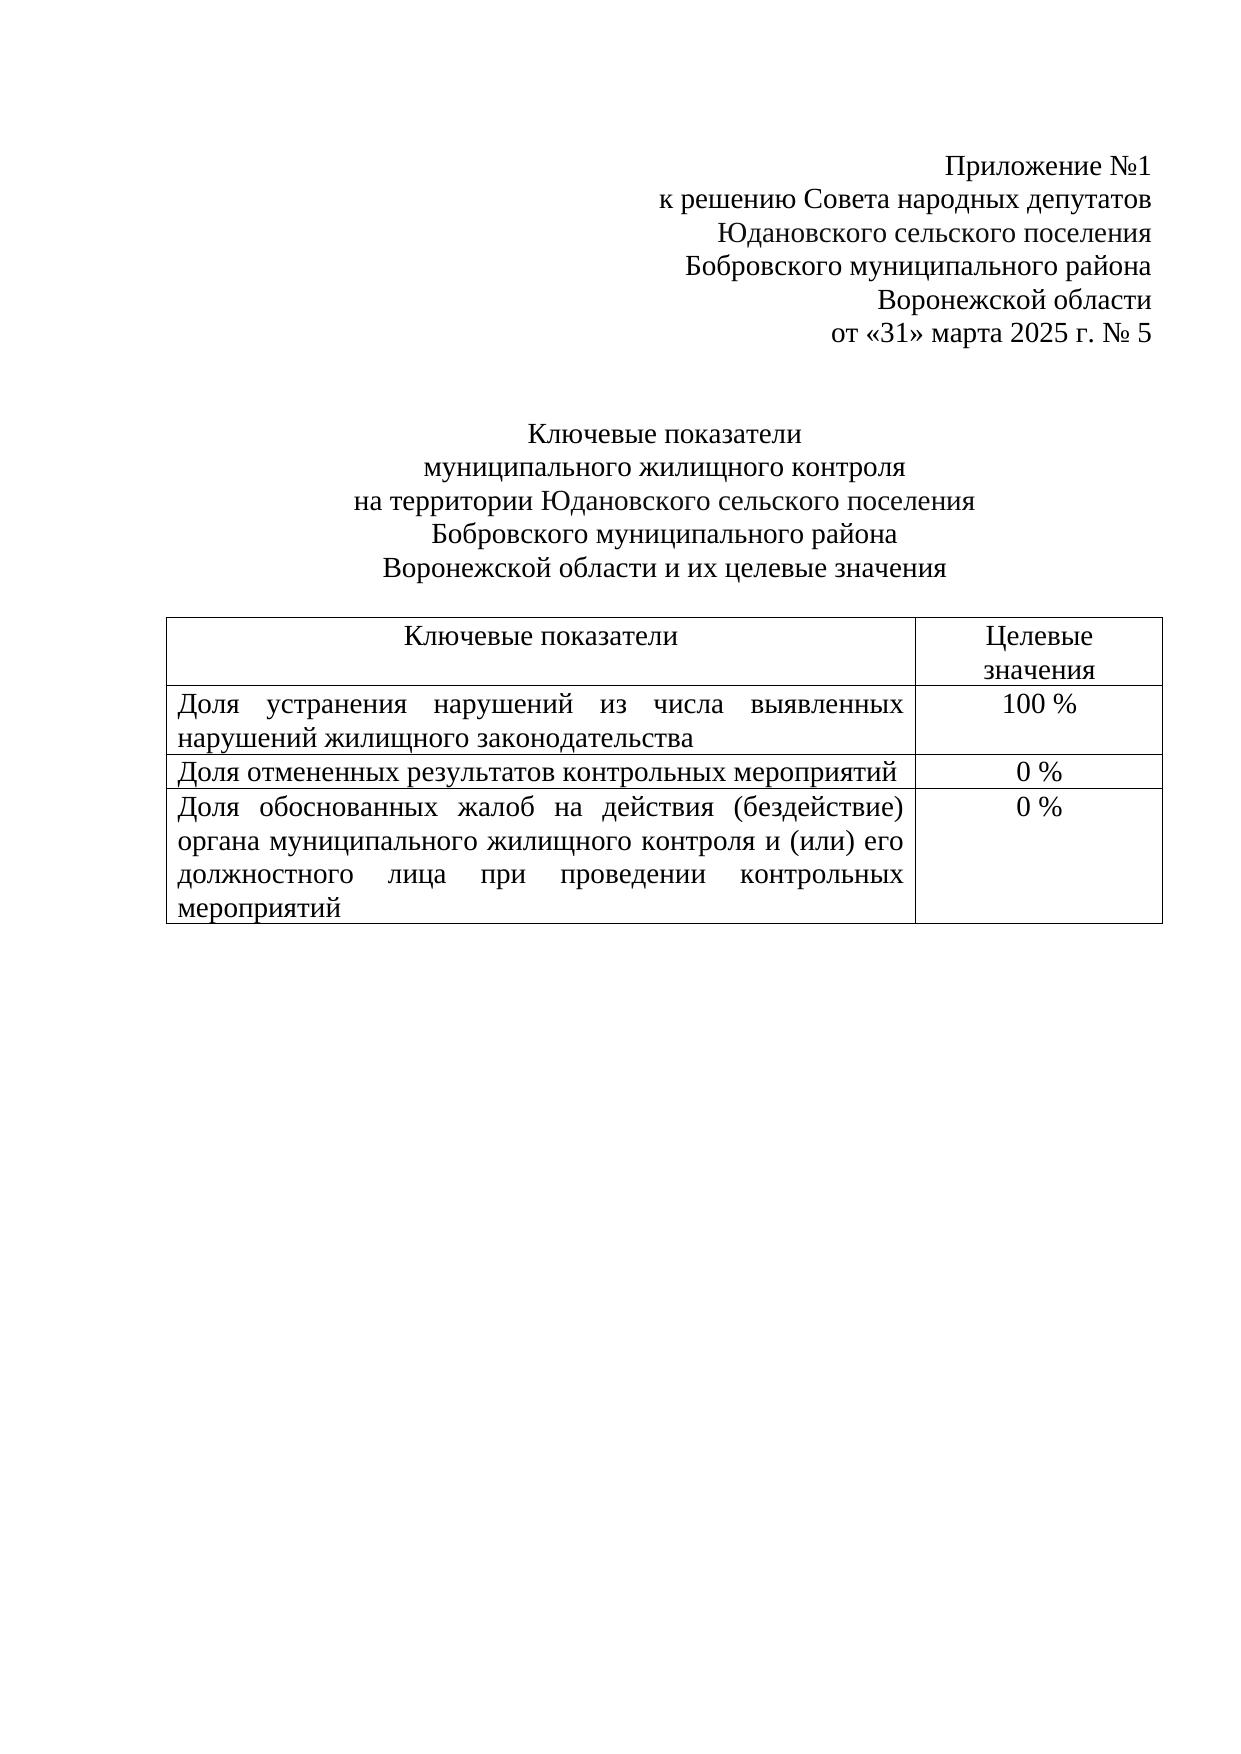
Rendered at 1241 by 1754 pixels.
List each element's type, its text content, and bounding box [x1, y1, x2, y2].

table_header Ключевые показатели [167, 618, 915, 685]
text Приложение №1 [650, 148, 1152, 181]
table_cell Доля устранения нарушений из числа выявленных нарушений жилищного законодательства [167, 686, 915, 753]
table_cell 0 % [916, 755, 1162, 788]
table_cell 0 % [916, 789, 1162, 923]
table_header Целевые значения [916, 618, 1162, 685]
table_cell Доля обоснованных жалоб на действия (бездействие) органа муниципального жилищного контроля и (или) его должностного лица при проведении контрольных мероприятий [167, 789, 915, 923]
text Воронежской области [177, 282, 1152, 315]
text от «31» марта 2025 г. № 5 [177, 315, 1152, 349]
text Бобровского муниципального района [650, 248, 1152, 282]
table_cell 100 % [916, 686, 1162, 753]
text муниципального жилищного контроля [177, 449, 1152, 483]
text Бобровского муниципального района [177, 517, 1152, 550]
text Воронежской области и их целевые значения [177, 550, 1152, 584]
table_cell Доля отмененных результатов контрольных мероприятий [167, 755, 915, 788]
text на территории Юдановского сельского поселения [177, 483, 1152, 517]
text к решению Совета народных депутатов Юдановского сельского поселения [650, 181, 1152, 248]
text Ключевые показатели [177, 416, 1152, 449]
